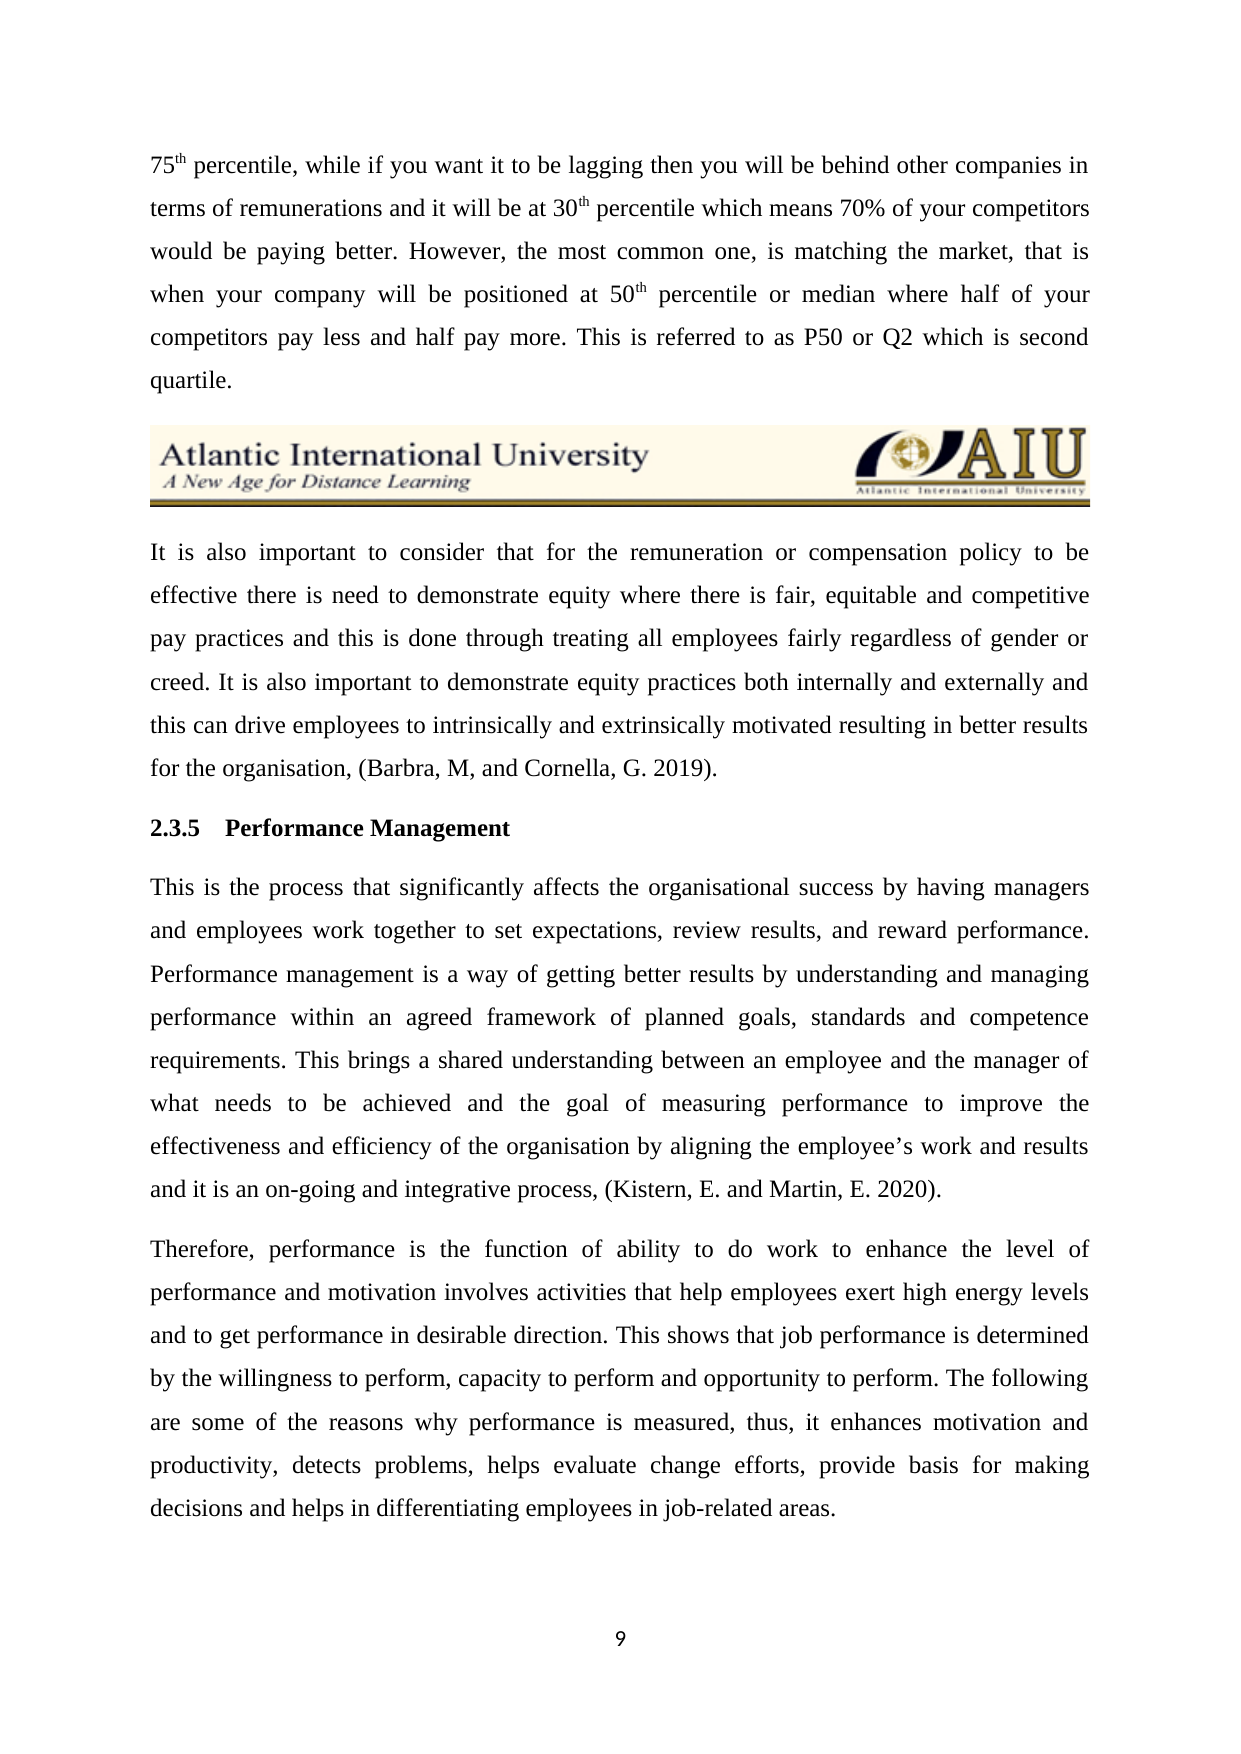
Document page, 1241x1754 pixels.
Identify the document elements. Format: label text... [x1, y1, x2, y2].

text It is also important to consider that for the remuneration or compensation policy to be effective there is need to demonstrate equity where there is fair, equitable and competitive pay practices and this is done through treating all employees fairly regardless of gender or creed. It is also important to demonstrate equity practices both internally and externally and this can drive employees to intrinsically and extrinsically motivated resulting in better results for the organisation, (Barbra, M, and Cornella, G. 2019). [150, 537, 1090, 782]
list Performance Management [150, 813, 1090, 841]
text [150, 150, 1090, 394]
picture [150, 425, 1091, 507]
text This is the process that significantly affects the organisational success by having managers and employees work together to set expectations, review results, and reward performance. Performance management is a way of getting better results by understanding and managing performance within an agreed framework of planned goals, standards and competence requirements. This brings a shared understanding between an employee and the manager of what needs to be achieved and the goal of measuring performance to improve the effectiveness and efficiency of the organisation by aligning the employee’s work and results and it is an on-going and integrative process, (Kistern, E. and Martin, E. 2020). [150, 872, 1090, 1203]
text Therefore, performance is the function of ability to do work to enhance the level of performance and motivation involves activities that help employees exert high energy levels and to get performance in desirable direction. This shows that job performance is determined by the willingness to perform, capacity to perform and opportunity to perform. The following are some of the reasons why performance is measured, thus, it enhances motivation and productivity, detects problems, helps evaluate change efforts, provide basis for making decisions and helps in differentiating employees in job-related areas. [150, 1234, 1090, 1522]
